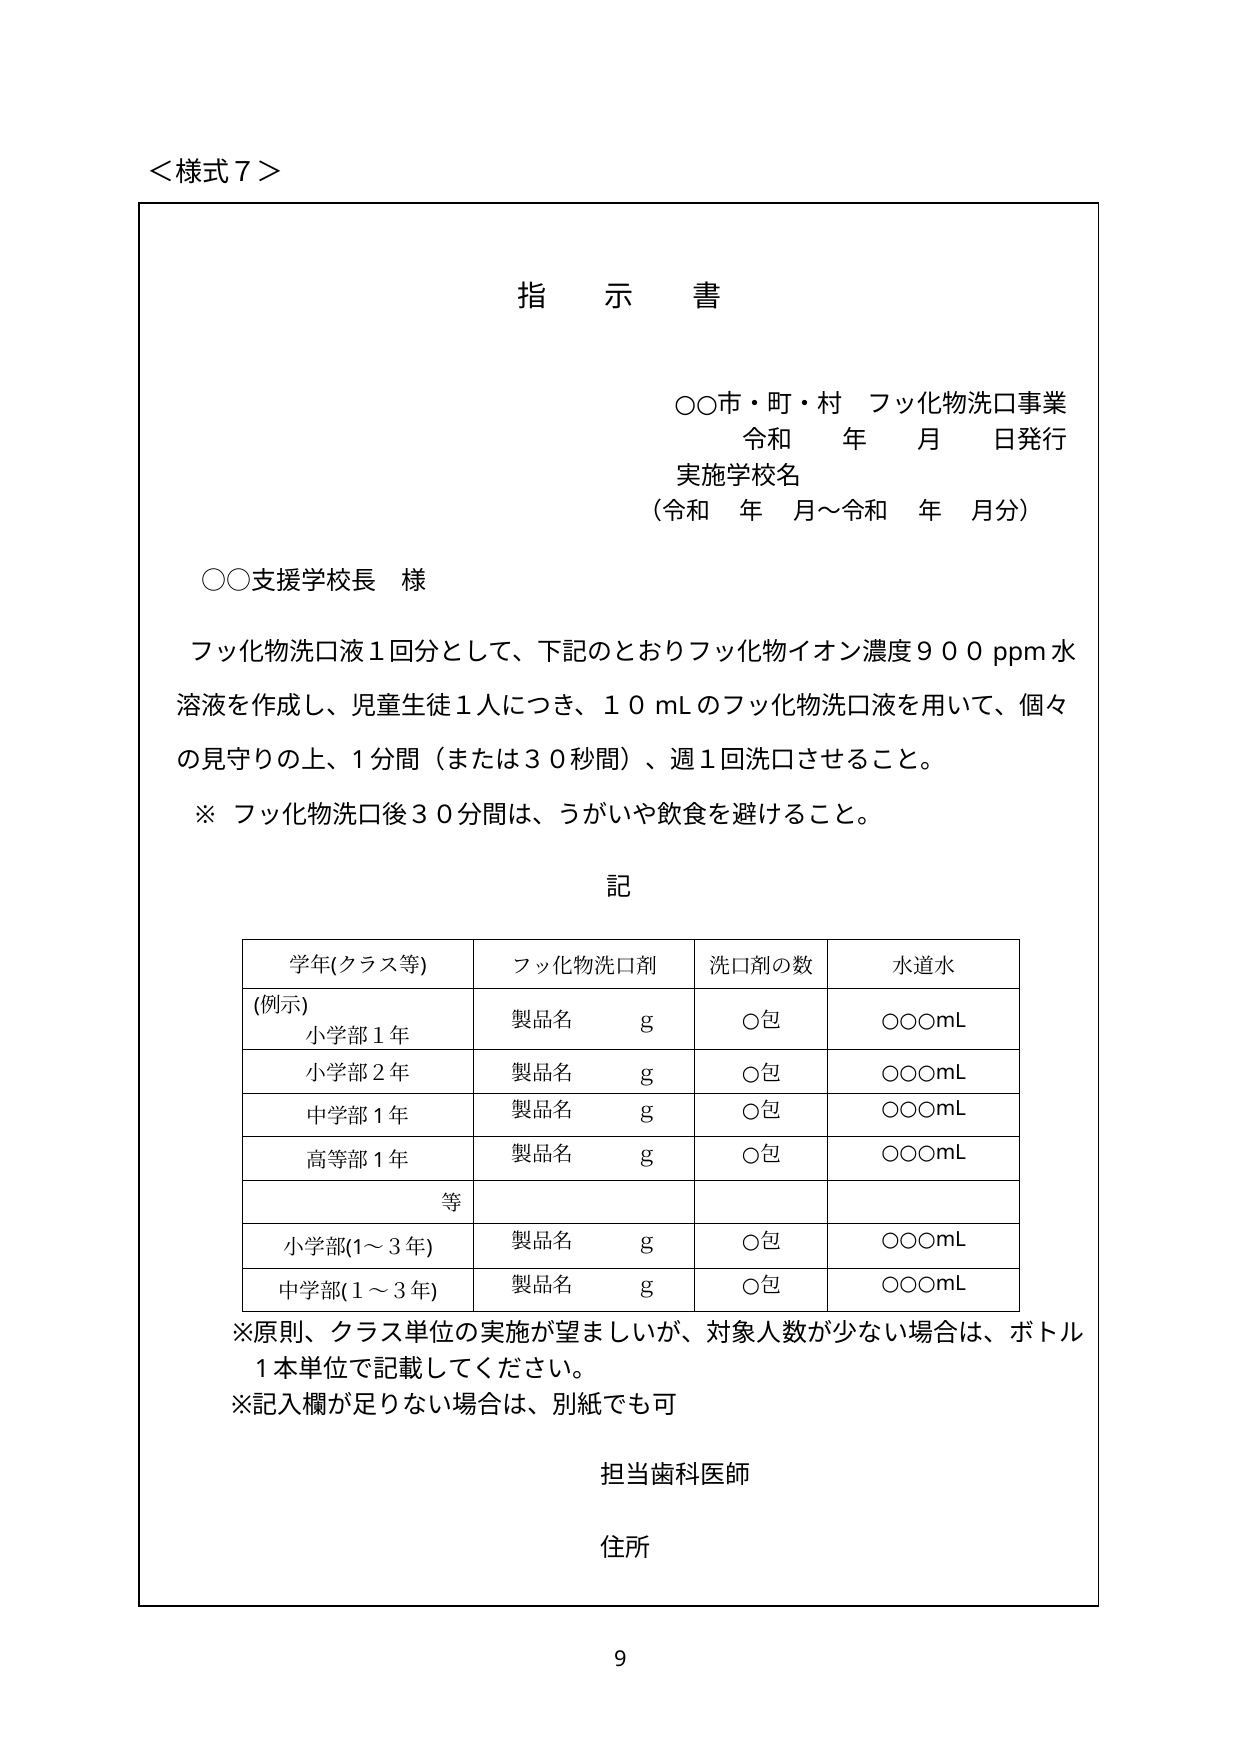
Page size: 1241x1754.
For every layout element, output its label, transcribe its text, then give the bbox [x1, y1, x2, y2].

text ＜様式７＞ [148, 148, 1088, 189]
